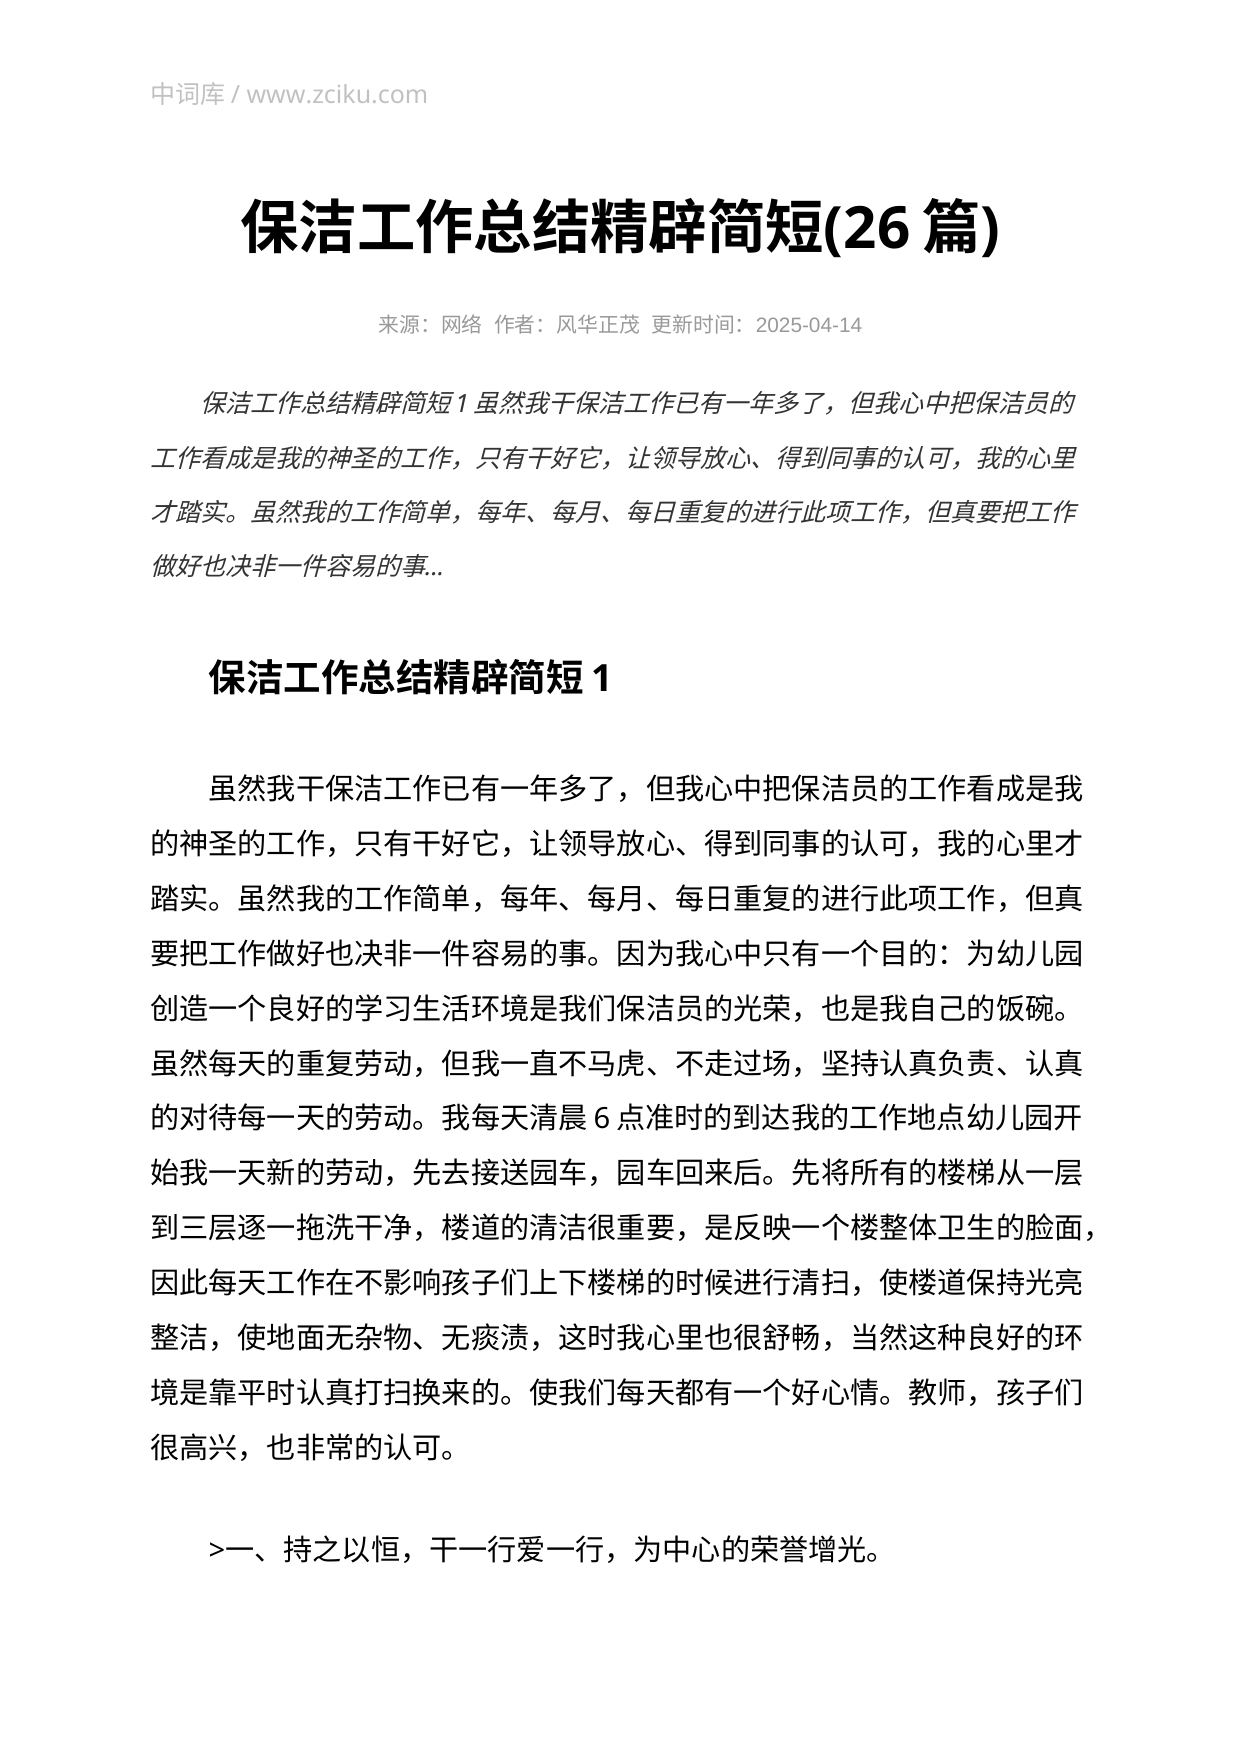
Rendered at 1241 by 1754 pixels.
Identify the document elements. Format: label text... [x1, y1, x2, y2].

text >一、持之以恒，干一行爱一行，为中心的荣誉增光。 [150, 1526, 1090, 1569]
text 来源：网络 作者：风华正茂 更新时间：2025-04-14 [150, 313, 1090, 337]
text 保洁工作总结精辟简短1 [150, 648, 1090, 703]
text 虽然我干保洁工作已有一年多了，但我心中把保洁员的工作看成是我的神圣的工作，只有干好它，让领导放心、得到同事的认可，我的心里才踏实。虽然我的工作简单，每年、每月、每日重复的进行此项工作，但真要把工作做好也决非一件容易的事。因为我心中只有一个目的：为幼儿园创造一个良好的学习生活环境是我们保洁员的光荣，也是我自己的饭碗。虽然每天的重复劳动，但我一直不马虎、不走过场，坚持认真负责、认真的对待每一天的劳动。我每天清晨6点准时的到达我的工作地点幼儿园开始我一天新的劳动，先去接送园车，园车回来后。先将所有的楼梯从一层到三层逐一拖洗干净，楼道的清洁很重要，是反映一个楼整体卫生的脸面，因此每天工作在不影响孩子们上下楼梯的时候进行清扫，使楼道保持光亮整洁，使地面无杂物、无痰渍，这时我心里也很舒畅，当然这种良好的环境是靠平时认真打扫换来的。使我们每天都有一个好心情。教师，孩子们很高兴，也非常的认可。 [150, 766, 1090, 1467]
subtitle 保洁工作总结精辟简短(26篇) [150, 181, 1090, 266]
text 保洁工作总结精辟简短1虽然我干保洁工作已有一年多了，但我心中把保洁员的工作看成是我的神圣的工作，只有干好它，让领导放心、得到同事的认可，我的心里才踏实。虽然我的工作简单，每年、每月、每日重复的进行此项工作，但真要把工作做好也决非一件容易的事... [150, 384, 1090, 583]
